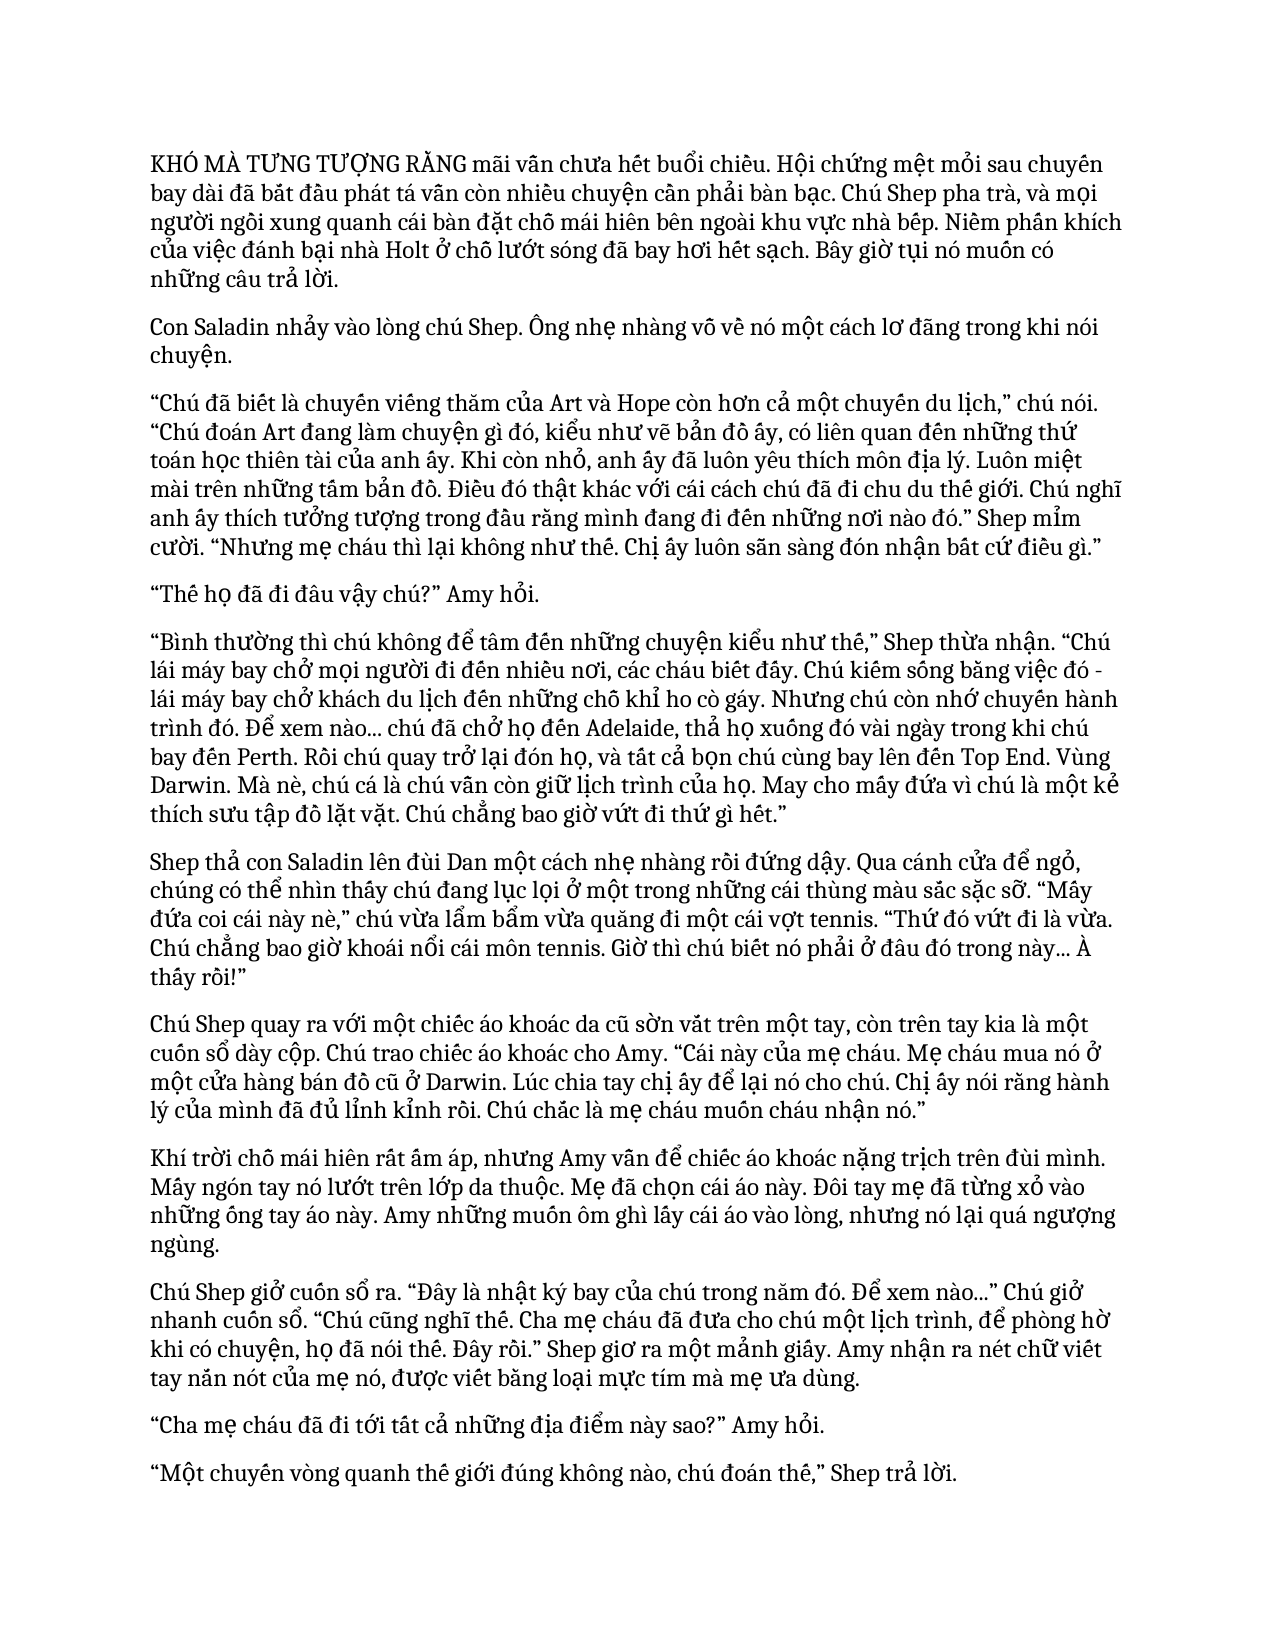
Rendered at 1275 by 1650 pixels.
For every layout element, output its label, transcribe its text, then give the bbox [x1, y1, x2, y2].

text KHÓ MÀ TƯNG TƯỢNG RẰNG mãi vẫn chưa hết buổi chiều. Hội chứng mệt mỏi sau chuyến bay dài đã bắt đầu phát tá vẫn còn nhiều chuyện cần phải bàn bạc. Chú Shep pha trà, và mọi người ngồi xung quanh cái bàn đặt chỗ mái hiên bên ngoài khu vực nhà bếp. Niềm phấn khích của việc đánh bại nhà Holt ở chỗ lướt sóng đã bay hơi hết sạch. Bây giờ tụi nó muốn có những câu trả lời. [150, 150, 1125, 294]
text “Thế họ đã đi đâu vậy chú?” Amy hỏi. [150, 580, 1125, 609]
text Khí trời chỗ mái hiên rất ấm áp, nhưng Amy vẫn để chiếc áo khoác nặng trịch trên đùi mình. Mấy ngón tay nó lướt trên lớp da thuộc. Mẹ đã chọn cái áo này. Đôi tay mẹ đã từng xỏ vào những ống tay áo này. Amy những muốn ôm ghì lấy cái áo vào lòng, nhưng nó lại quá ngượng ngùng. [150, 1144, 1125, 1259]
text “Cha mẹ cháu đã đi tới tất cả những địa điểm này sao?” Amy hỏi. [150, 1411, 1125, 1440]
text Shep thả con Saladin lên đùi Dan một cách nhẹ nhàng rồi đứng dậy. Qua cánh cửa để ngỏ, chúng có thể nhìn thấy chú đang lục lọi ở một trong những cái thùng màu sắc sặc sỡ. “Mấy đứa coi cái này nè,” chú vừa lẩm bẩm vừa quăng đi một cái vợt tennis. “Thứ đó vứt đi là vừa. Chú chẳng bao giờ khoái nổi cái môn tennis. Giờ thì chú biết nó phải ở đâu đó trong này... À thấy rồi!” [150, 847, 1125, 991]
text Chú Shep giở cuốn sổ ra. “Đây là nhật ký bay của chú trong năm đó. Để xem nào...” Chú giở nhanh cuốn sổ. “Chú cũng nghĩ thế. Cha mẹ cháu đã đưa cho chú một lịch trình, để phòng hờ khi có chuyện, họ đã nói thế. Đây rồi.” Shep giơ ra một mảnh giấy. Amy nhận ra nét chữ viết tay nắn nót của mẹ nó, được viết bằng loại mực tím mà mẹ ưa dùng. [150, 1277, 1125, 1392]
text “Một chuyến vòng quanh thế giới đúng không nào, chú đoán thế,” Shep trả lời. [150, 1459, 1125, 1487]
text Chú Shep quay ra với một chiếc áo khoác da cũ sờn vắt trên một tay, còn trên tay kia là một cuốn sổ dày cộp. Chú trao chiếc áo khoác cho Amy. “Cái này của mẹ cháu. Mẹ cháu mua nó ở một cửa hàng bán đồ cũ ở Darwin. Lúc chia tay chị ấy để lại nó cho chú. Chị ấy nói rằng hành lý của mình đã đủ lỉnh kỉnh rồi. Chú chắc là mẹ cháu muốn cháu nhận nó.” [150, 1010, 1125, 1125]
text “Chú đã biết là chuyến viếng thăm của Art và Hope còn hơn cả một chuyến du lịch,” chú nói. “Chú đoán Art đang làm chuyện gì đó, kiểu như vẽ bản đồ ấy, có liên quan đến những thứ toán học thiên tài của anh ấy. Khi còn nhỏ, anh ấy đã luôn yêu thích môn địa lý. Luôn miệt mài trên những tấm bản đồ. Điều đó thật khác với cái cách chú đã đi chu du thế giới. Chú nghĩ anh ấy thích tưởng tượng trong đầu rằng mình đang đi đến những nơi nào đó.” Shep mỉm cười. “Nhưng mẹ cháu thì lại không như thế. Chị ấy luôn sẵn sàng đón nhận bất cứ điều gì.” [150, 389, 1125, 561]
text Con Saladin nhảy vào lòng chú Shep. Ông nhẹ nhàng vỗ về nó một cách lơ đãng trong khi nói chuyện. [150, 312, 1125, 370]
text “Bình thường thì chú không để tâm đến những chuyện kiểu như thế,” Shep thừa nhận. “Chú lái máy bay chở mọi người đi đến nhiều nơi, các cháu biết đấy. Chú kiếm sống bằng việc đó - lái máy bay chở khách du lịch đến những chỗ khỉ ho cò gáy. Nhưng chú còn nhớ chuyến hành trình đó. Để xem nào... chú đã chở họ đến Adelaide, thả họ xuống đó vài ngày trong khi chú bay đến Perth. Rồi chú quay trở lại đón họ, và tất cả bọn chú cùng bay lên đến Top End. Vùng Darwin. Mà nè, chú cá là chú vẫn còn giữ lịch trình của họ. May cho mấy đứa vì chú là một kẻ thích sưu tập đồ lặt vặt. Chú chẳng bao giờ vứt đi thứ gì hết.” [150, 627, 1125, 829]
